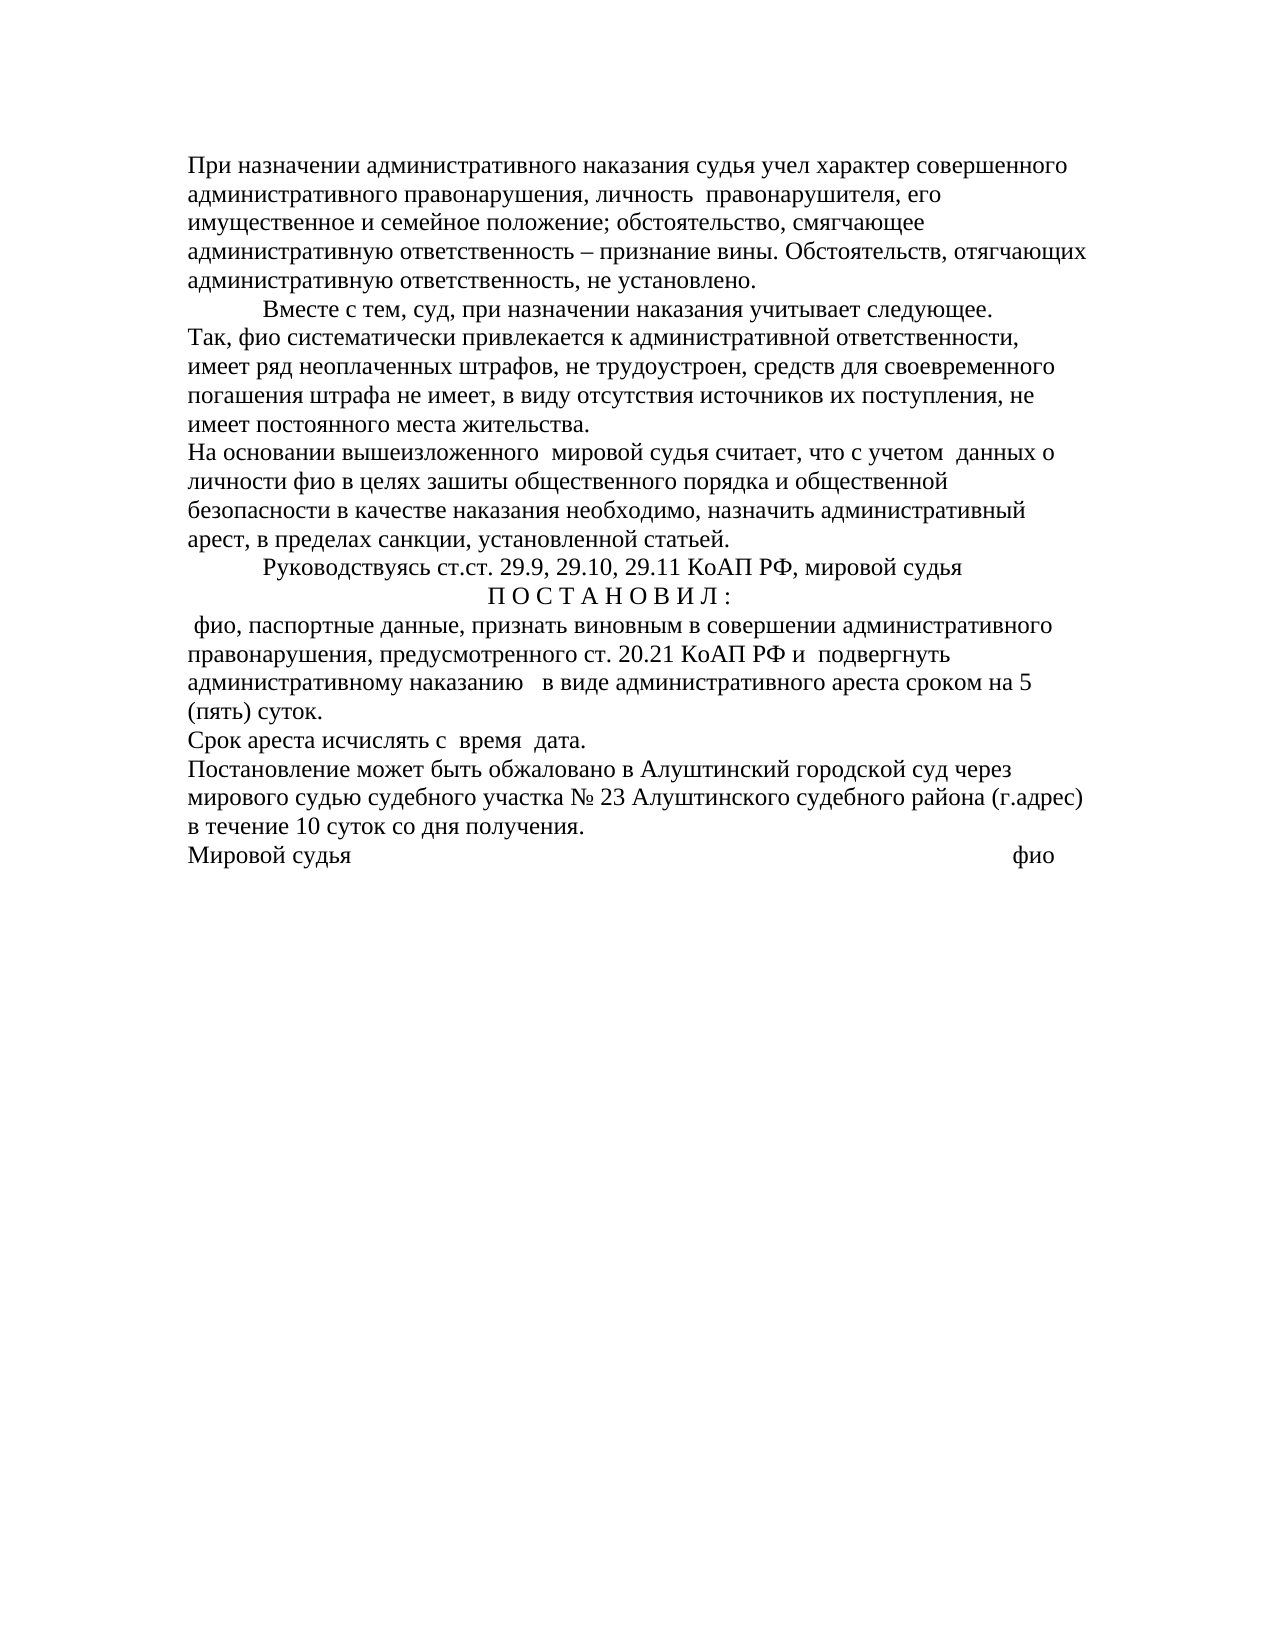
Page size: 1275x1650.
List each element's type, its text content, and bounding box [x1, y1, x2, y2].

text При назначении административного наказания судья учел характер совершенного административного правонарушения, личность правонарушителя, его имущественное и семейное положение; обстоятельство, смягчающее административную ответственность – признание вины. Обстоятельств, отягчающих административную ответственность, не установлено. [187, 150, 1087, 294]
text Вместе с тем, суд, при назначении наказания учитывает следующее. [187, 294, 1087, 322]
text На основании вышеизложенного мировой судья считает, что с учетом данных о личности фио в целях зашиты общественного порядка и общественной безопасности в качестве наказания необходимо, назначить административный арест, в пределах санкции, установленной статьей. [187, 437, 1087, 552]
text Срок ареста исчислять с время дата. [187, 725, 1087, 754]
text Руководствуясь ст.ст. 29.9, 29.10, 29.11 КоАП РФ, мировой судья [187, 552, 1087, 581]
text Мировой судья фио [187, 840, 1087, 869]
text фио, паспортные данные, признать виновным в совершении административного правонарушения, предусмотренного ст. 20.21 КоАП РФ и подвергнуть административному наказанию в виде административного ареста сроком на 5 (пять) суток. [187, 610, 1087, 725]
text Постановление может быть обжаловано в Алуштинский городской суд через мирового судью судебного участка № 23 Алуштинского судебного района (г.адрес) в течение 10 суток со дня получения. [187, 754, 1087, 840]
text П О С Т А Н О В И Л : [187, 581, 1087, 610]
text Так, фио систематически привлекается к административной ответственности, имеет ряд неоплаченных штрафов, не трудоустроен, средств для своевременного погашения штрафа не имеет, в виду отсутствия источников их поступления, не имеет постоянного места жительства. [187, 322, 1087, 437]
